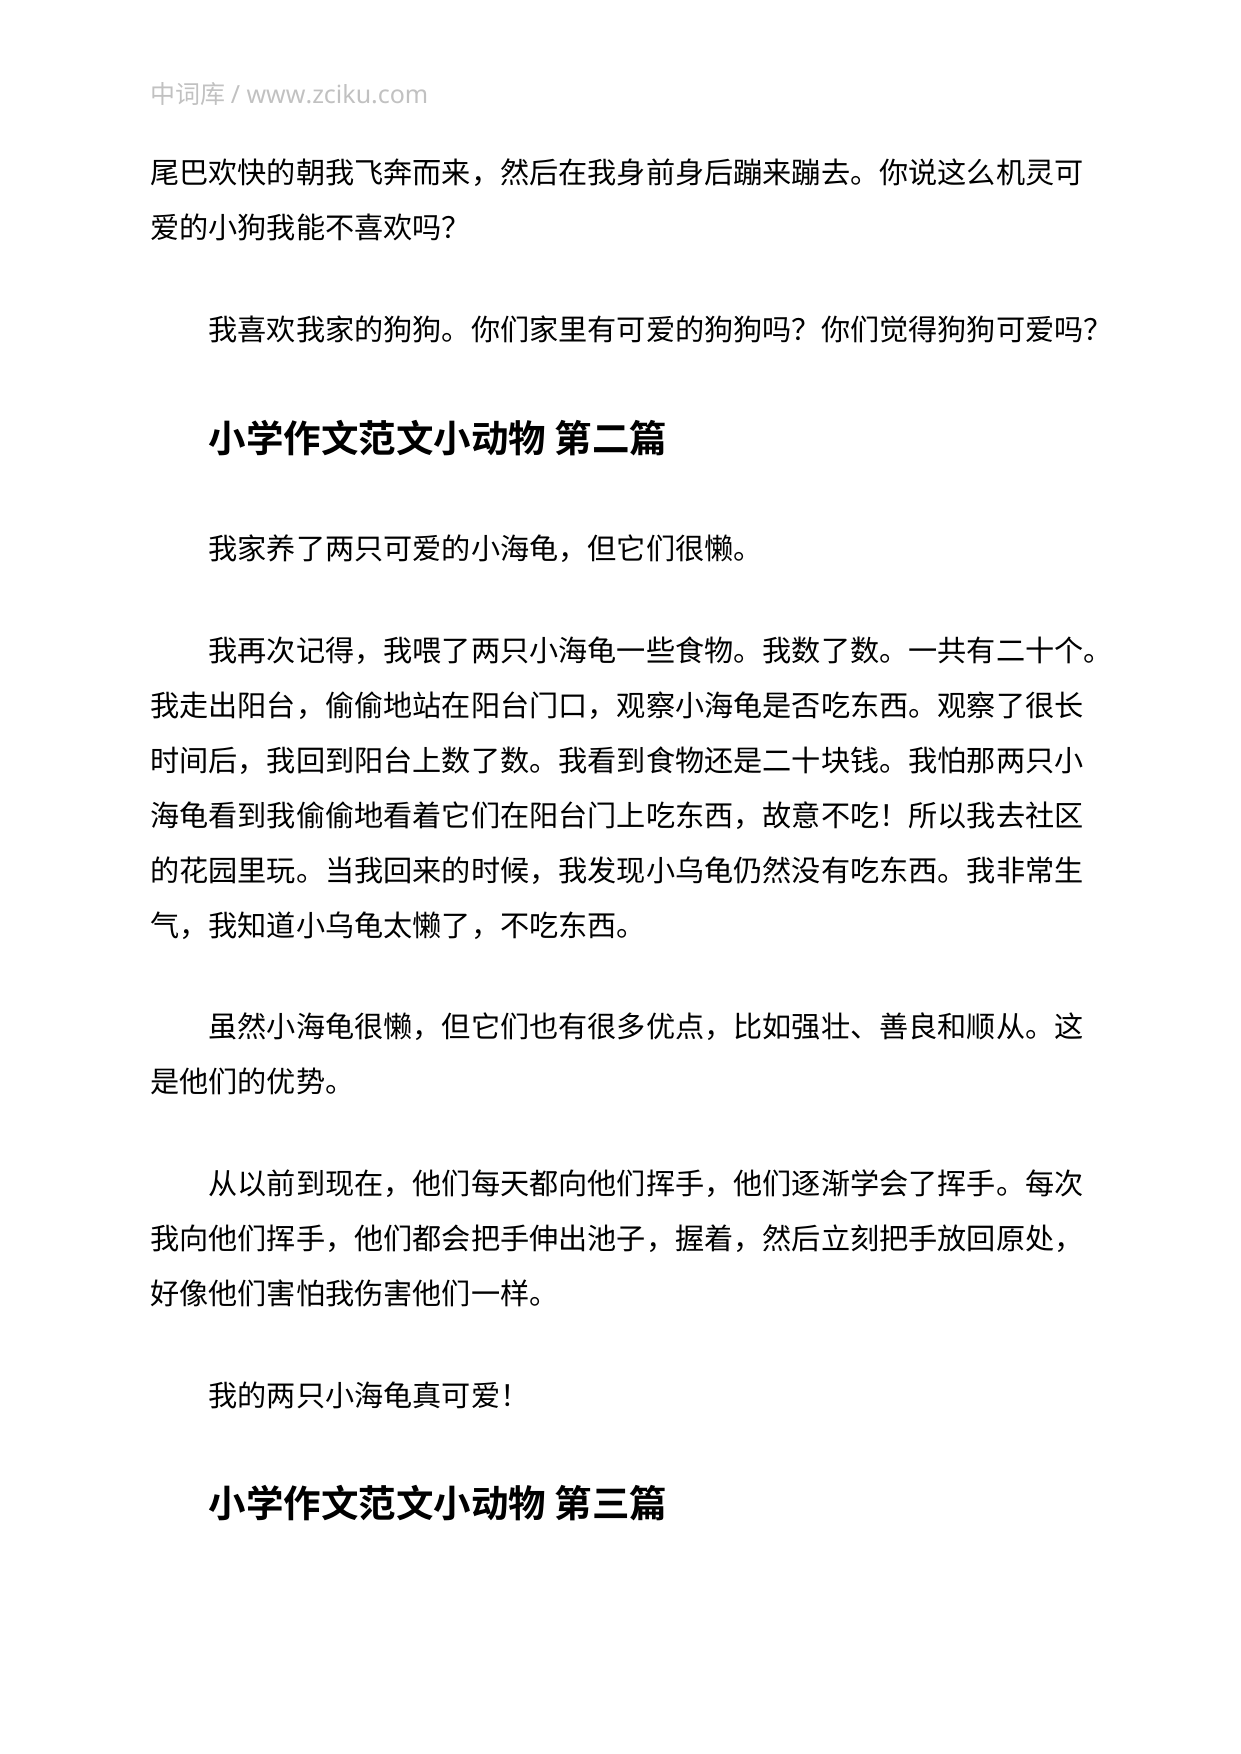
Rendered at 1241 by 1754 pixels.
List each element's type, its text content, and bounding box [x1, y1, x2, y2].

text 小学作文范文小动物 第二篇 [150, 408, 1090, 463]
text 我的两只小海龟真可爱！ [150, 1372, 1090, 1414]
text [150, 150, 1090, 247]
text 小学作文范文小动物 第三篇 [150, 1474, 1090, 1528]
text 我喜欢我家的狗狗。你们家里有可爱的狗狗吗？你们觉得狗狗可爱吗？ [150, 307, 1090, 349]
text 虽然小海龟很懒，但它们也有很多优点，比如强壮、善良和顺从。这是他们的优势。 [150, 1004, 1090, 1101]
text 我家养了两只可爱的小海龟，但它们很懒。 [150, 526, 1090, 568]
text 我再次记得，我喂了两只小海龟一些食物。我数了数。一共有二十个。我走出阳台，偷偷地站在阳台门口，观察小海龟是否吃东西。观察了很长时间后，我回到阳台上数了数。我看到食物还是二十块钱。我怕那两只小海龟看到我偷偷地看着它们在阳台门上吃东西，故意不吃！所以我去社区的花园里玩。当我回来的时候，我发现小乌龟仍然没有吃东西。我非常生气，我知道小乌龟太懒了，不吃东西。 [150, 628, 1090, 944]
text 从以前到现在，他们每天都向他们挥手，他们逐渐学会了挥手。每次我向他们挥手，他们都会把手伸出池子，握着，然后立刻把手放回原处，好像他们害怕我伤害他们一样。 [150, 1161, 1090, 1313]
